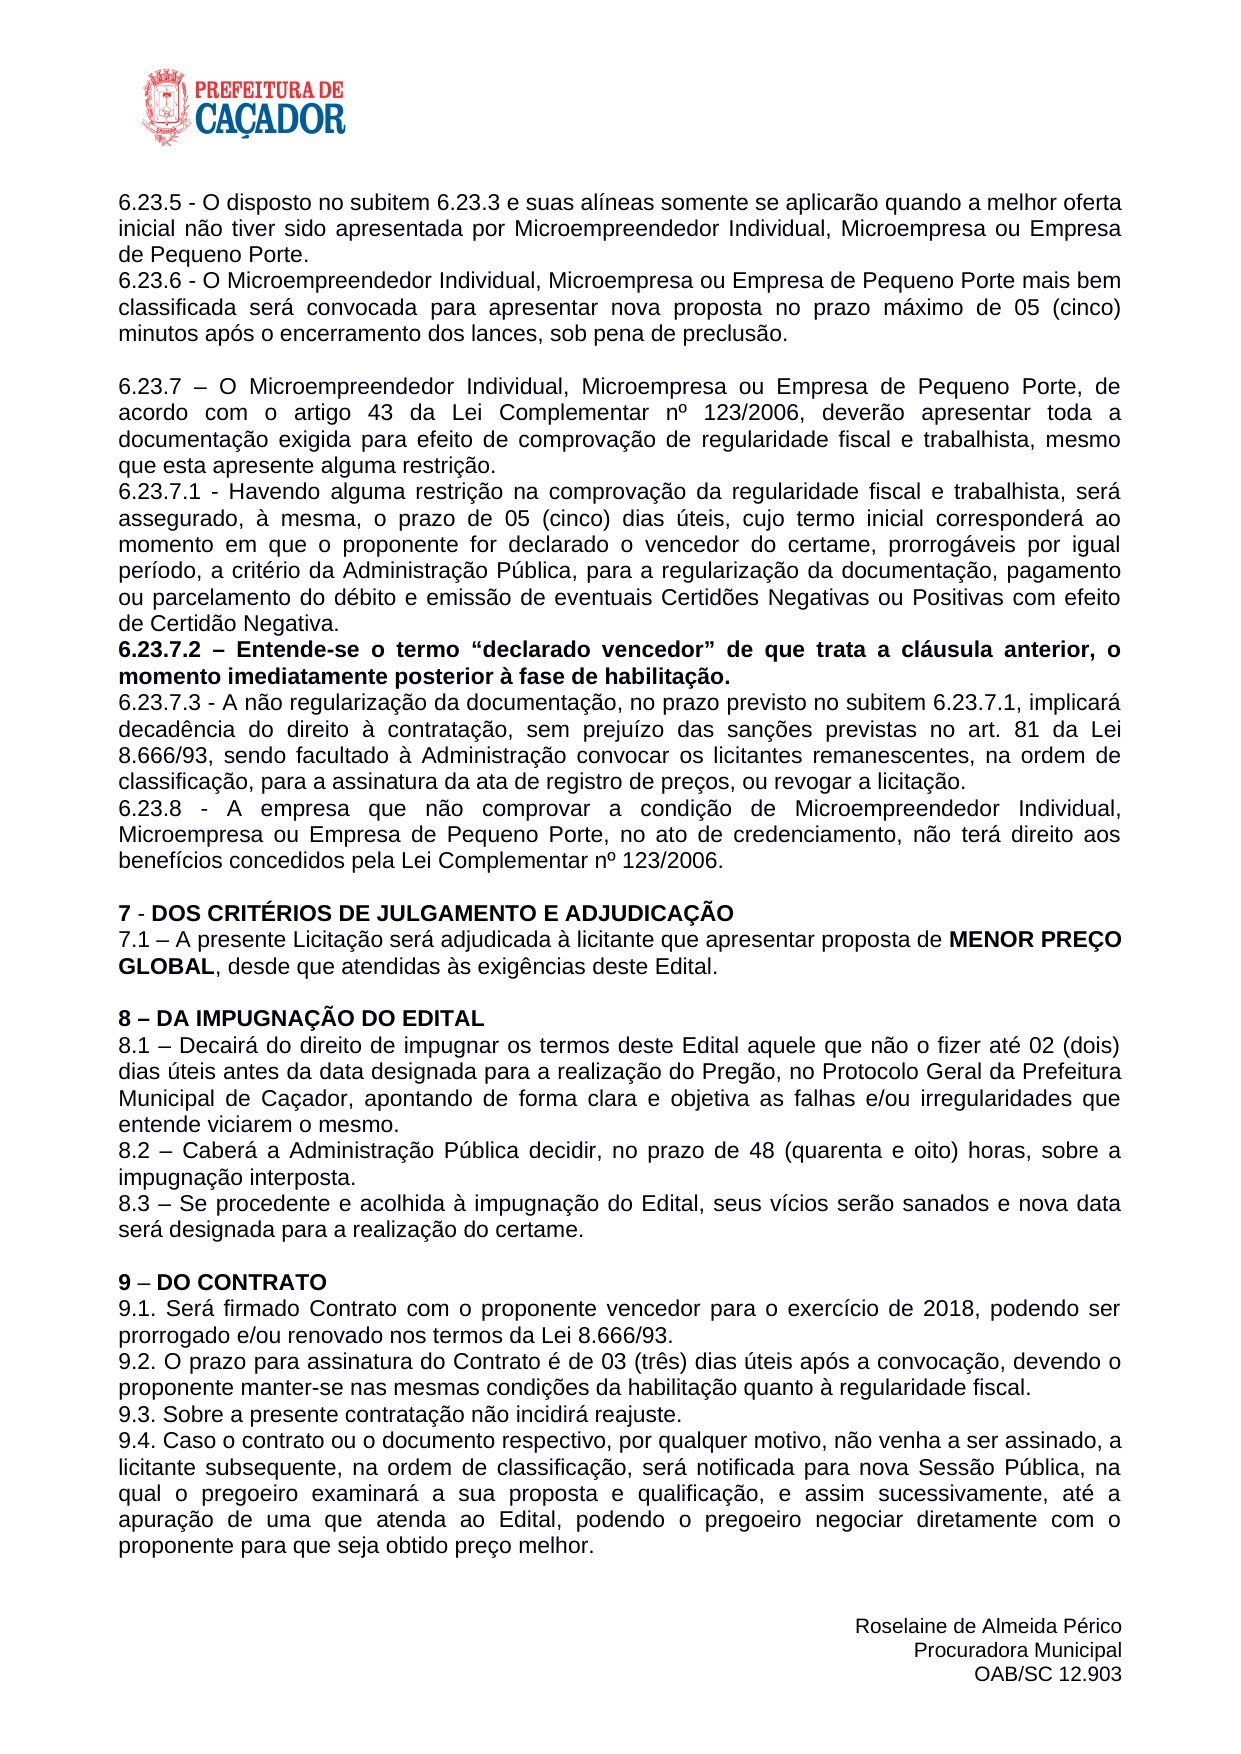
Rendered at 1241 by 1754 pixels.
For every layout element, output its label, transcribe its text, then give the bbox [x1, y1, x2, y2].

text 6.23.5 - O disposto no subitem 6.23.3 e suas alíneas somente se aplicarão quando a melhor oferta inicial não tiver sido apresentada por Microempreendedor Individual, Microempresa ou Empresa de Pequeno Porte. [118, 188, 1122, 267]
text 9 – DO CONTRATO [118, 1269, 1122, 1295]
text 8.1 – Decairá do direito de impugnar os termos deste Edital aquele que não o fizer até 02 (dois) dias úteis antes da data designada para a realização do Pregão, no Protocolo Geral da Prefeitura Municipal de Caçador, apontando de forma clara e objetiva as falhas e/ou irregularidades que entende viciarem o mesmo. [118, 1032, 1122, 1137]
text 6.23.7.2 – Entende-se o termo “declarado vencedor” de que trata a cláusula anterior, o momento imediatamente posterior à fase de habilitação. [118, 636, 1122, 689]
text 6.23.6 - O Microempreendedor Individual, Microempresa ou Empresa de Pequeno Porte mais bem classificada será convocada para apresentar nova proposta no prazo máximo de 05 (cinco) minutos após o encerramento dos lances, sob pena de preclusão. [118, 267, 1122, 347]
text 9.2. O prazo para assinatura do Contrato é de 03 (três) dias úteis após a convocação, devendo o proponente manter-se nas mesmas condições da habilitação quanto à regularidade fiscal. [118, 1348, 1122, 1401]
text 6.23.7.1 - Havendo alguma restrição na comprovação da regularidade fiscal e trabalhista, será assegurado, à mesma, o prazo de 05 (cinco) dias úteis, cujo termo inicial corresponderá ao momento em que o proponente for declarado o vencedor do certame, prorrogáveis por igual período, a critério da Administração Pública, para a regularização da documentação, pagamento ou parcelamento do débito e emissão de eventuais Certidões Negativas ou Positivas com efeito de Certidão Negativa. [118, 478, 1122, 636]
text 6.23.8 - A empresa que não comprovar a condição de Microempreendedor Individual, Microempresa ou Empresa de Pequeno Porte, no ato de credenciamento, não terá direito aos benefícios concedidos pela Lei Complementar nº 123/2006. [118, 794, 1122, 874]
text 7 - DOS CRITÉRIOS DE JULGAMENTO E ADJUDICAÇÃO [118, 900, 1122, 926]
text 8 – DA IMPUGNAÇÃO DO EDITAL [118, 1005, 1122, 1032]
text 6.23.7 – O Microempreendedor Individual, Microempresa ou Empresa de Pequeno Porte, de acordo com o artigo 43 da Lei Complementar nº 123/2006, deverão apresentar toda a documentação exigida para efeito de comprovação de regularidade fiscal e trabalhista, mesmo que esta apresente alguma restrição. [118, 373, 1122, 478]
text 9.1. Será firmado Contrato com o proponente vencedor para o exercício de 2018, podendo ser prorrogado e/ou renovado nos termos da Lei 8.666/93. [118, 1295, 1122, 1348]
text 8.3 – Se procedente e acolhida à impugnação do Edital, seus vícios serão sanados e nova data será designada para a realização do certame. [118, 1190, 1122, 1243]
text 6.23.7.3 - A não regularização da documentação, no prazo previsto no subitem 6.23.7.1, implicará decadência do direito à contratação, sem prejuízo das sanções previstas no art. 81 da Lei 8.666/93, sendo facultado à Administração convocar os licitantes remanescentes, na ordem de classificação, para a assinatura da ata de registro de preços, ou revogar a licitação. [118, 689, 1122, 794]
text 9.4. Caso o contrato ou o documento respectivo, por qualquer motivo, não venha a ser assinado, a licitante subsequente, na ordem de classificação, será notificada para nova Sessão Pública, na qual o pregoeiro examinará a sua proposta e qualificação, e assim sucessivamente, até a apuração de uma que atenda ao Edital, podendo o pregoeiro negociar diretamente com o proponente para que seja obtido preço melhor. [118, 1427, 1122, 1559]
text 9.3. Sobre a presente contratação não incidirá reajuste. [118, 1401, 1122, 1427]
text 7.1 – A presente Licitação será adjudicada à licitante que apresentar proposta de MENOR PREÇO GLOBAL, desde que atendidas às exigências deste Edital. [118, 926, 1122, 979]
text 8.2 – Caberá a Administração Pública decidir, no prazo de 48 (quarenta e oito) horas, sobre a impugnação interposta. [118, 1137, 1122, 1190]
